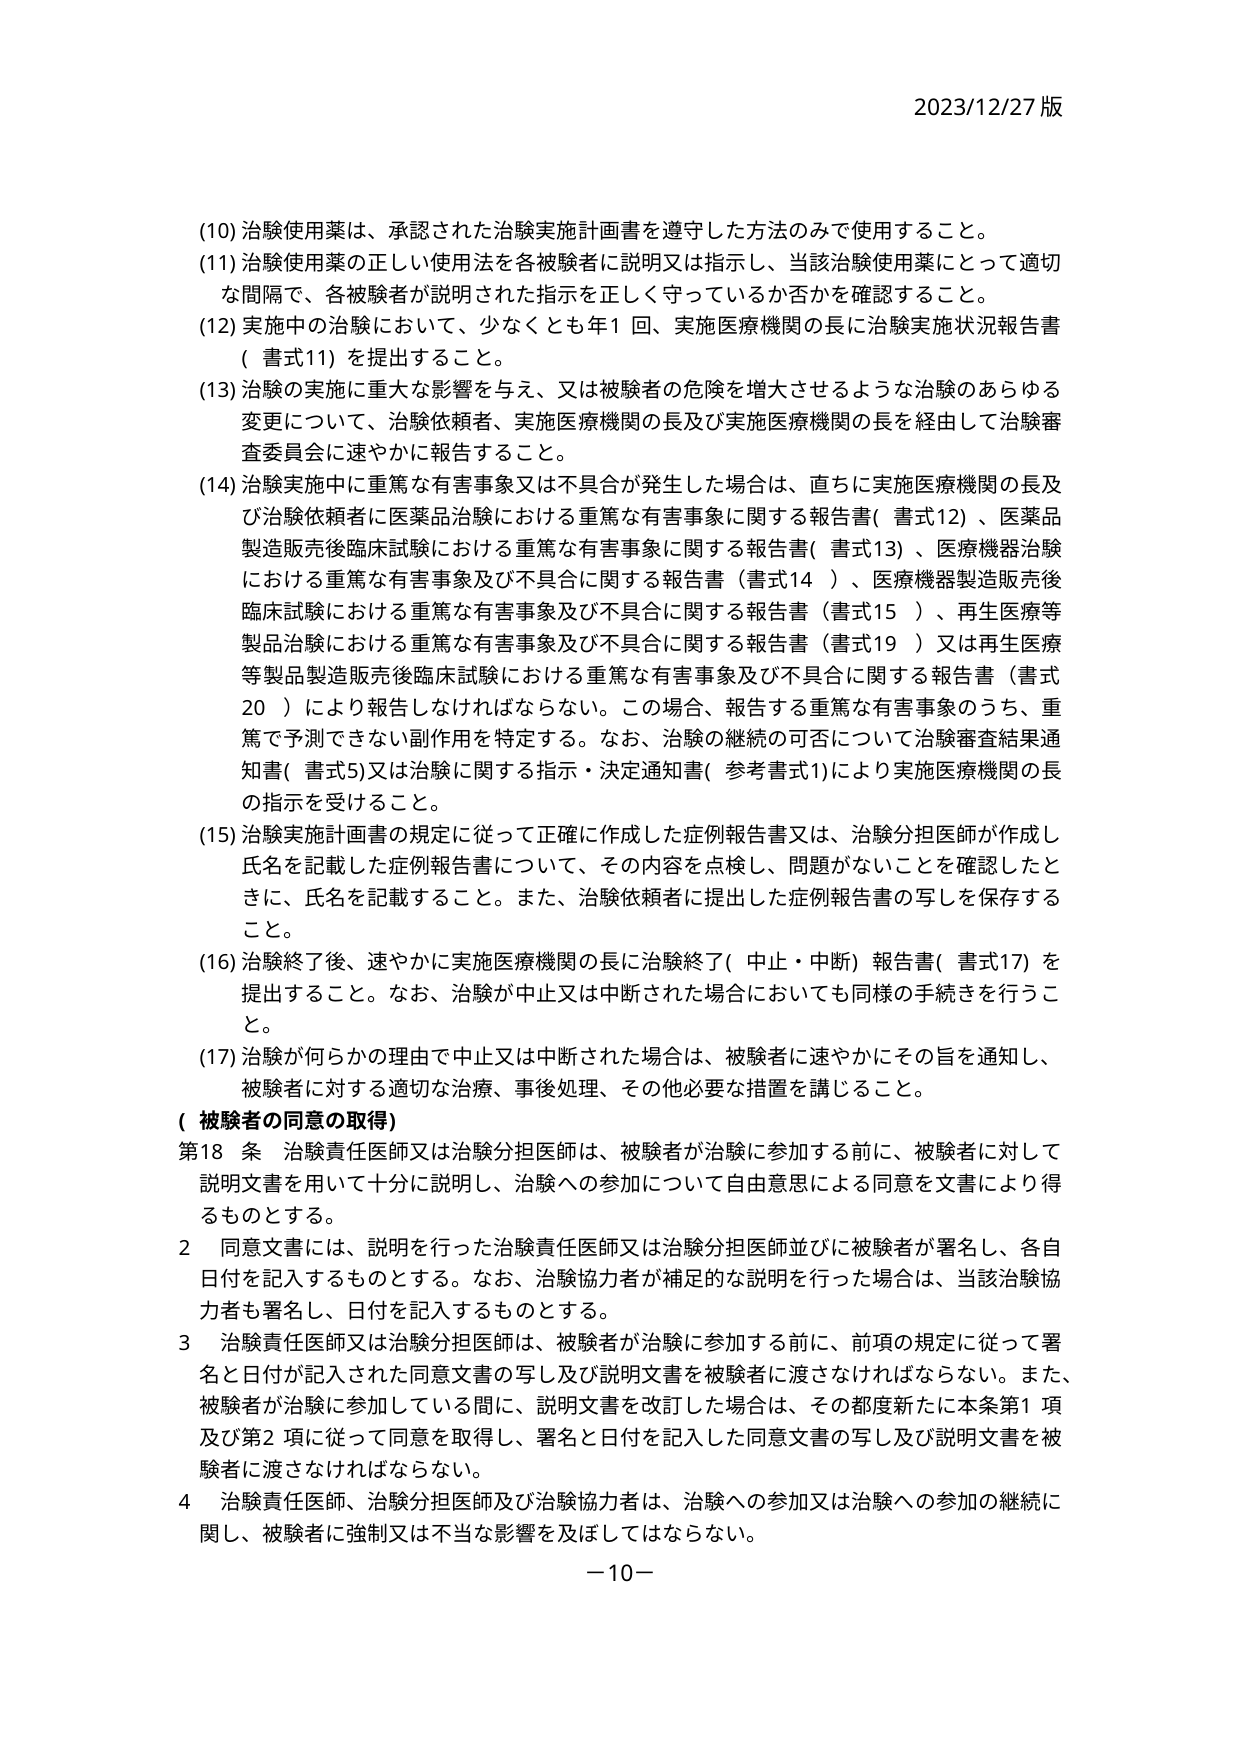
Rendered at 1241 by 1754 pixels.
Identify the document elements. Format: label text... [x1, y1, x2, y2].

text (10) 治験使用薬は、承認された治験実施計画書を遵守した方法のみで使用すること。 [199, 213, 1062, 245]
text (16) 治験終了後、速やかに実施医療機関の長に治験終了(中止・中断)報告書(書式17)を提出すること。なお、治験が中止又は中断された場合においても同様の手続きを行うこと。 [199, 944, 1062, 1039]
text 第18条 治験責任医師又は治験分担医師は、被験者が治験に参加する前に、被験者に対して説明文書を用いて十分に説明し、治験への参加について自由意思による同意を文書により得るものとする。 [178, 1135, 1062, 1230]
text (13) 治験の実施に重大な影響を与え、又は被験者の危険を増大させるような治験のあらゆる変更について、治験依頼者、実施医療機関の長及び実施医療機関の長を経由して治験審査委員会に速やかに報告すること。 [199, 372, 1062, 468]
text (12) 実施中の治験において、少なくとも年1回、実施医療機関の長に治験実施状況報告書(書式11)を提出すること。 [199, 309, 1062, 372]
text (被験者の同意の取得) [178, 1103, 1062, 1135]
text (14) 治験実施中に重篤な有害事象又は不具合が発生した場合は、直ちに実施医療機関の長及び治験依頼者に医薬品治験における重篤な有害事象に関する報告書(書式12)、医薬品製造販売後臨床試験における重篤な有害事象に関する報告書(書式13) 、医療機器治験における重篤な有害事象及び不具合に関する報告書（書式14）、医療機器製造販売後臨床試験における重篤な有害事象及び不具合に関する報告書（書式15）、再生医療等製品治験における重篤な有害事象及び不具合に関する報告書（書式19）又は再生医療等製品製造販売後臨床試験における重篤な有害事象及び不具合に関する報告書（書式20）により報告しなければならない。この場合、報告する重篤な有害事象のうち、重篤で予測できない副作用を特定する。なお、治験の継続の可否について治験審査結果通知書(書式5)又は治験に関する指示・決定通知書(参考書式1)により実施医療機関の長の指示を受けること。 [199, 468, 1062, 817]
text (17) 治験が何らかの理由で中止又は中断された場合は、被験者に速やかにその旨を通知し、被験者に対する適切な治療、事後処理、その他必要な措置を講じること。 [199, 1039, 1062, 1103]
text (15) 治験実施計画書の規定に従って正確に作成した症例報告書又は、治験分担医師が作成し氏名を記載した症例報告書について、その内容を点検し、問題がないことを確認したときに、氏名を記載すること。また、治験依頼者に提出した症例報告書の写しを保存すること。 [199, 817, 1062, 944]
text 4 治験責任医師、治験分担医師及び治験協力者は、治験への参加又は治験への参加の継続に関し、被験者に強制又は不当な影響を及ぼしてはならない。 [178, 1484, 1062, 1548]
text (11) 治験使用薬の正しい使用法を各被験者に説明又は指示し、当該治験使用薬にとって適切な間隔で、各被験者が説明された指示を正しく守っているか否かを確認すること。 [198, 245, 1062, 309]
text 2 同意文書には、説明を行った治験責任医師又は治験分担医師並びに被験者が署名し、各自日付を記入するものとする。なお、治験協力者が補足的な説明を行った場合は、当該治験協力者も署名し、日付を記入するものとする。 [178, 1230, 1062, 1326]
text 3 治験責任医師又は治験分担医師は、被験者が治験に参加する前に、前項の規定に従って署名と日付が記入された同意文書の写し及び説明文書を被験者に渡さなければならない。また、被験者が治験に参加している間に、説明文書を改訂した場合は、その都度新たに本条第1項及び第2項に従って同意を取得し、署名と日付を記入した同意文書の写し及び説明文書を被験者に渡さなければならない。 [178, 1326, 1062, 1484]
